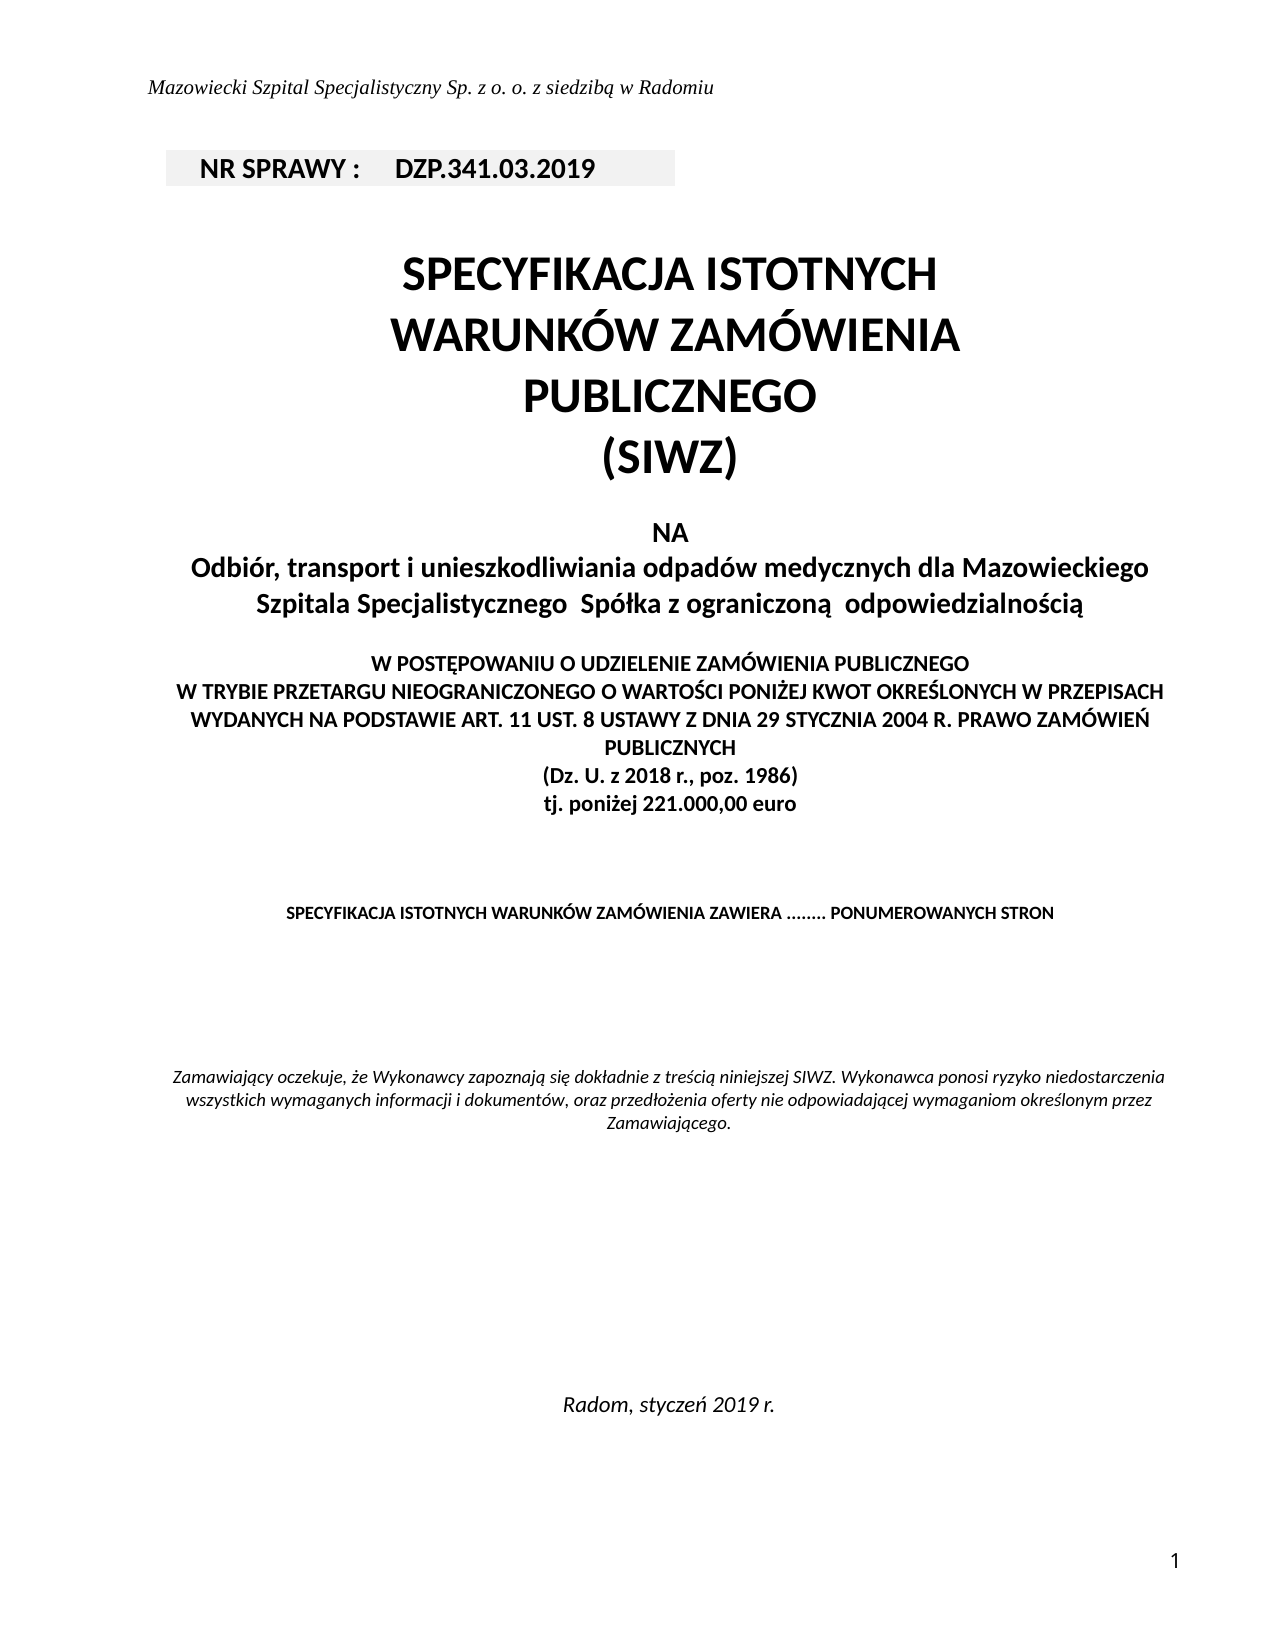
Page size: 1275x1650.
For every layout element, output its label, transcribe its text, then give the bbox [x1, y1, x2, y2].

table_header SPECYFIKACJA ISTOTNYCH WARUNKÓW ZAMÓWIENIA PUBLICZNEGO (SIWZ) NA Odbiór, transport i unieszkodliwiania odpadów medycznych dla Mazowieckiego Szpitala Specjalistycznego Spółka z ograniczoną odpowiedzialnością W POSTĘPOWANIU O UDZIELENIE ZAMÓWIENIA PUBLICZNEGO W TRYBIE PRZETARGU NIEOGRANICZONEGO O WARTOŚCI PONIŻEJ KWOT OKREŚLONYCH W PRZEPISACH WYDANYCH NA PODSTAWIE ART. 11 UST. 8 USTAWY Z DNIA 29 STYCZNIA 2004 R. PRAWO ZAMÓWIEŃ PUBLICZNYCH (Dz. U. z 2018 r., poz. 1986) tj. poniżej 221.000,00 euro SPECYFIKACJA ISTOTNYCH WARUNKÓW ZAMÓWIENIA ZAWIERA ........ PONUMEROWANYCH STRON Zamawiający oczekuje, że Wykonawcy zapoznają się dokładnie z treścią niniejszej SIWZ. Wykonawca ponosi ryzyko niedostarczenia wszystkich wymaganych informacji i dokumentów, oraz przedłożenia oferty nie odpowiadającej wymaganiom określonym przez Zamawiającego. Radom, styczeń 2019 r. [148, 150, 1193, 1517]
